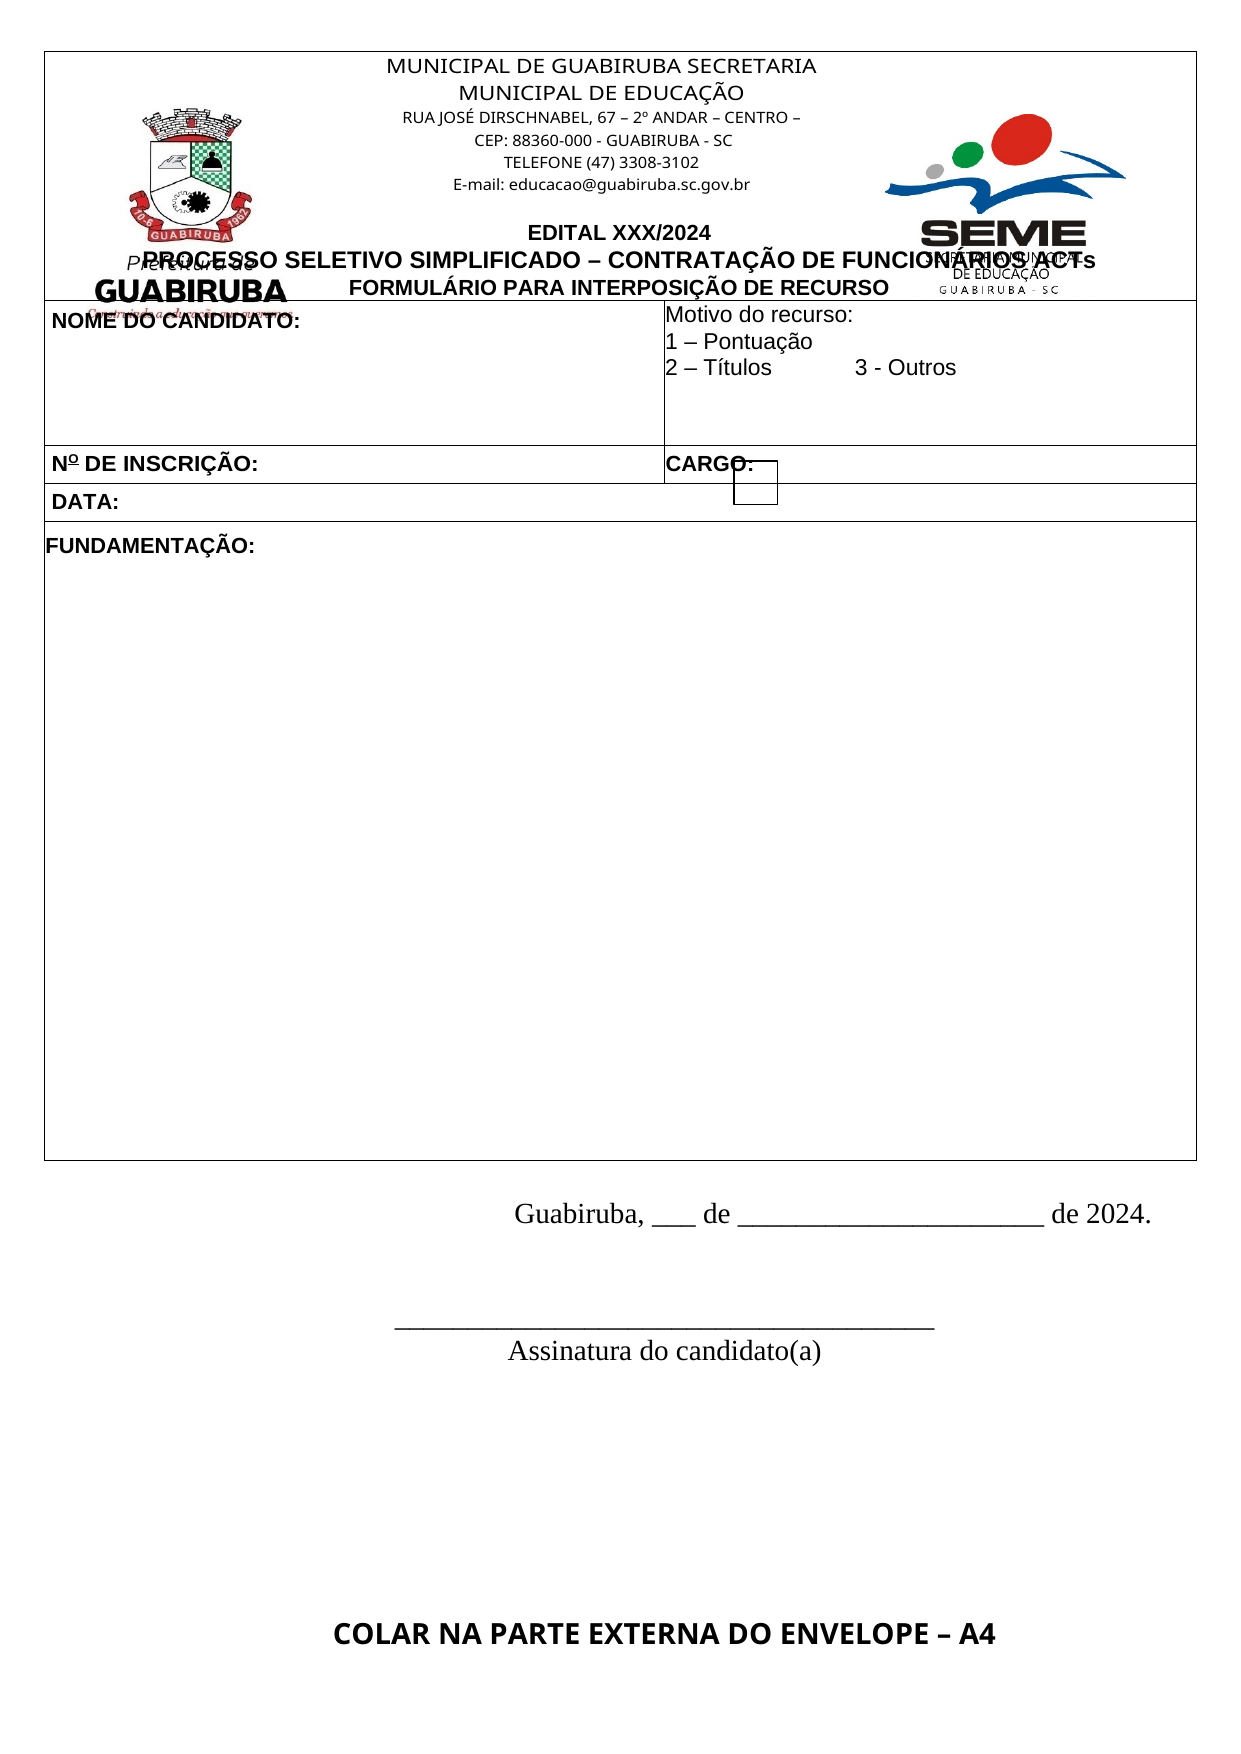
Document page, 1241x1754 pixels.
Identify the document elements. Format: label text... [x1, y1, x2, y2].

table_cell NO DE INSCRIÇÃO: [45, 446, 664, 483]
table_cell NOME DO CANDIDATO: [45, 301, 664, 445]
table_cell CARGO: [665, 446, 1196, 483]
text Assinatura do candidato(a) [177, 1333, 1152, 1367]
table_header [45, 52, 1196, 300]
text COLAR NA PARTE EXTERNA DO ENVELOPE – A4 [177, 1613, 1152, 1653]
text _____________________________________ [177, 1299, 1152, 1332]
table_cell Motivo do recurso: 1 – Pontuação 2 – Títulos 3 - Outros [665, 301, 1196, 445]
text Guabiruba, ___ de _____________________ de 2024. [177, 1196, 1152, 1229]
table_cell DATA: [45, 484, 1196, 521]
table_cell FUNDAMENTAÇÃO: [45, 522, 1196, 1160]
